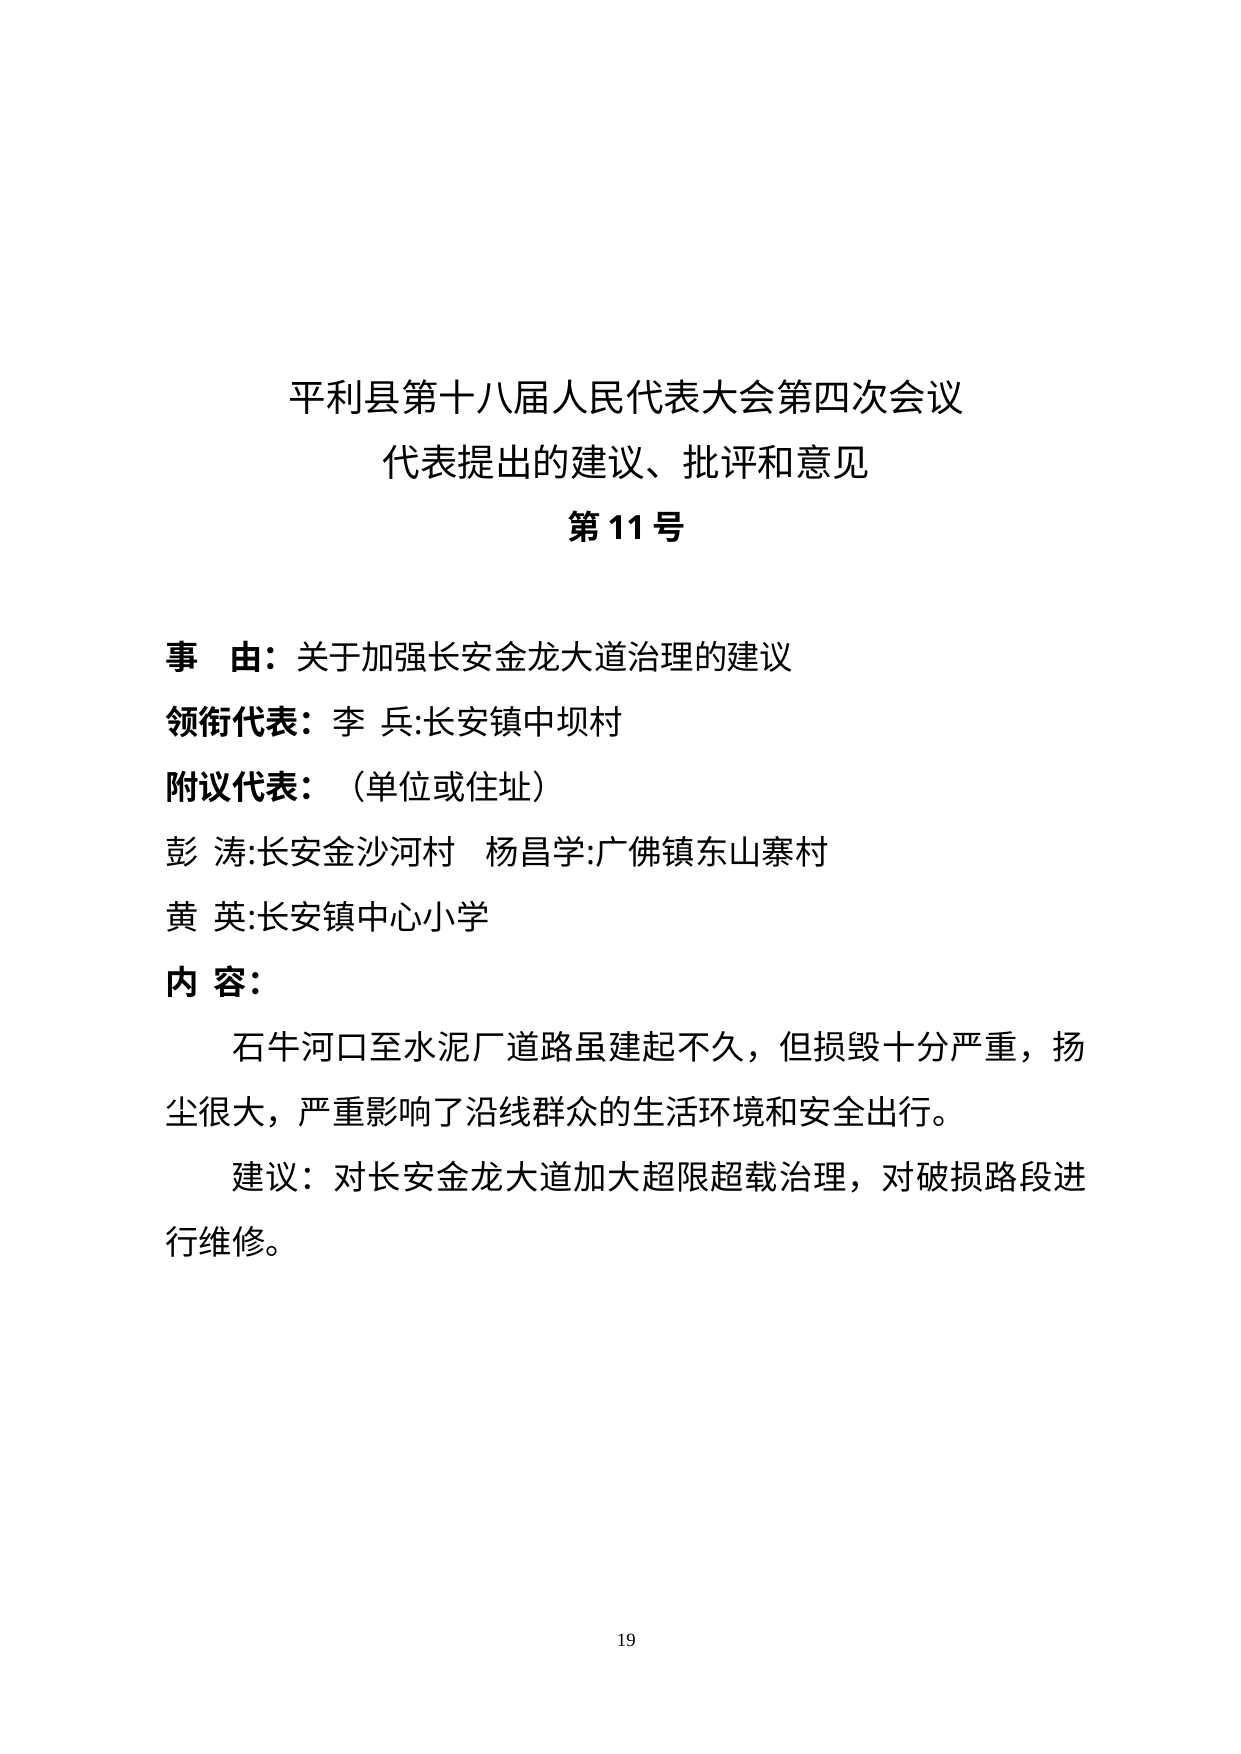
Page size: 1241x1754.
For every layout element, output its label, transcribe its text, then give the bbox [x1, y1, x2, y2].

text 附议代表：（单位或住址） [165, 753, 1087, 818]
text 建议：对长安金龙大道加大超限超载治理，对破损路段进行维修。 [165, 1143, 1087, 1273]
text 石牛河口至水泥厂道路虽建起不久，但损毁十分严重，扬尘很大，严重影响了沿线群众的生活环境和安全出行。 [165, 1013, 1087, 1143]
text 彭 涛:长安金沙河村 杨昌学:广佛镇东山寨村 [165, 818, 1087, 883]
text 第11号 [165, 493, 1087, 558]
text 内 容： [165, 948, 1087, 1013]
text 代表提出的建议、批评和意见 [165, 428, 1087, 493]
text 黄 英:长安镇中心小学 [165, 883, 1087, 948]
text 平利县第十八届人民代表大会第四次会议 [165, 363, 1087, 428]
text 领衔代表：李 兵:长安镇中坝村 [165, 688, 1087, 753]
text 事 由：关于加强长安金龙大道治理的建议 [165, 623, 1087, 688]
